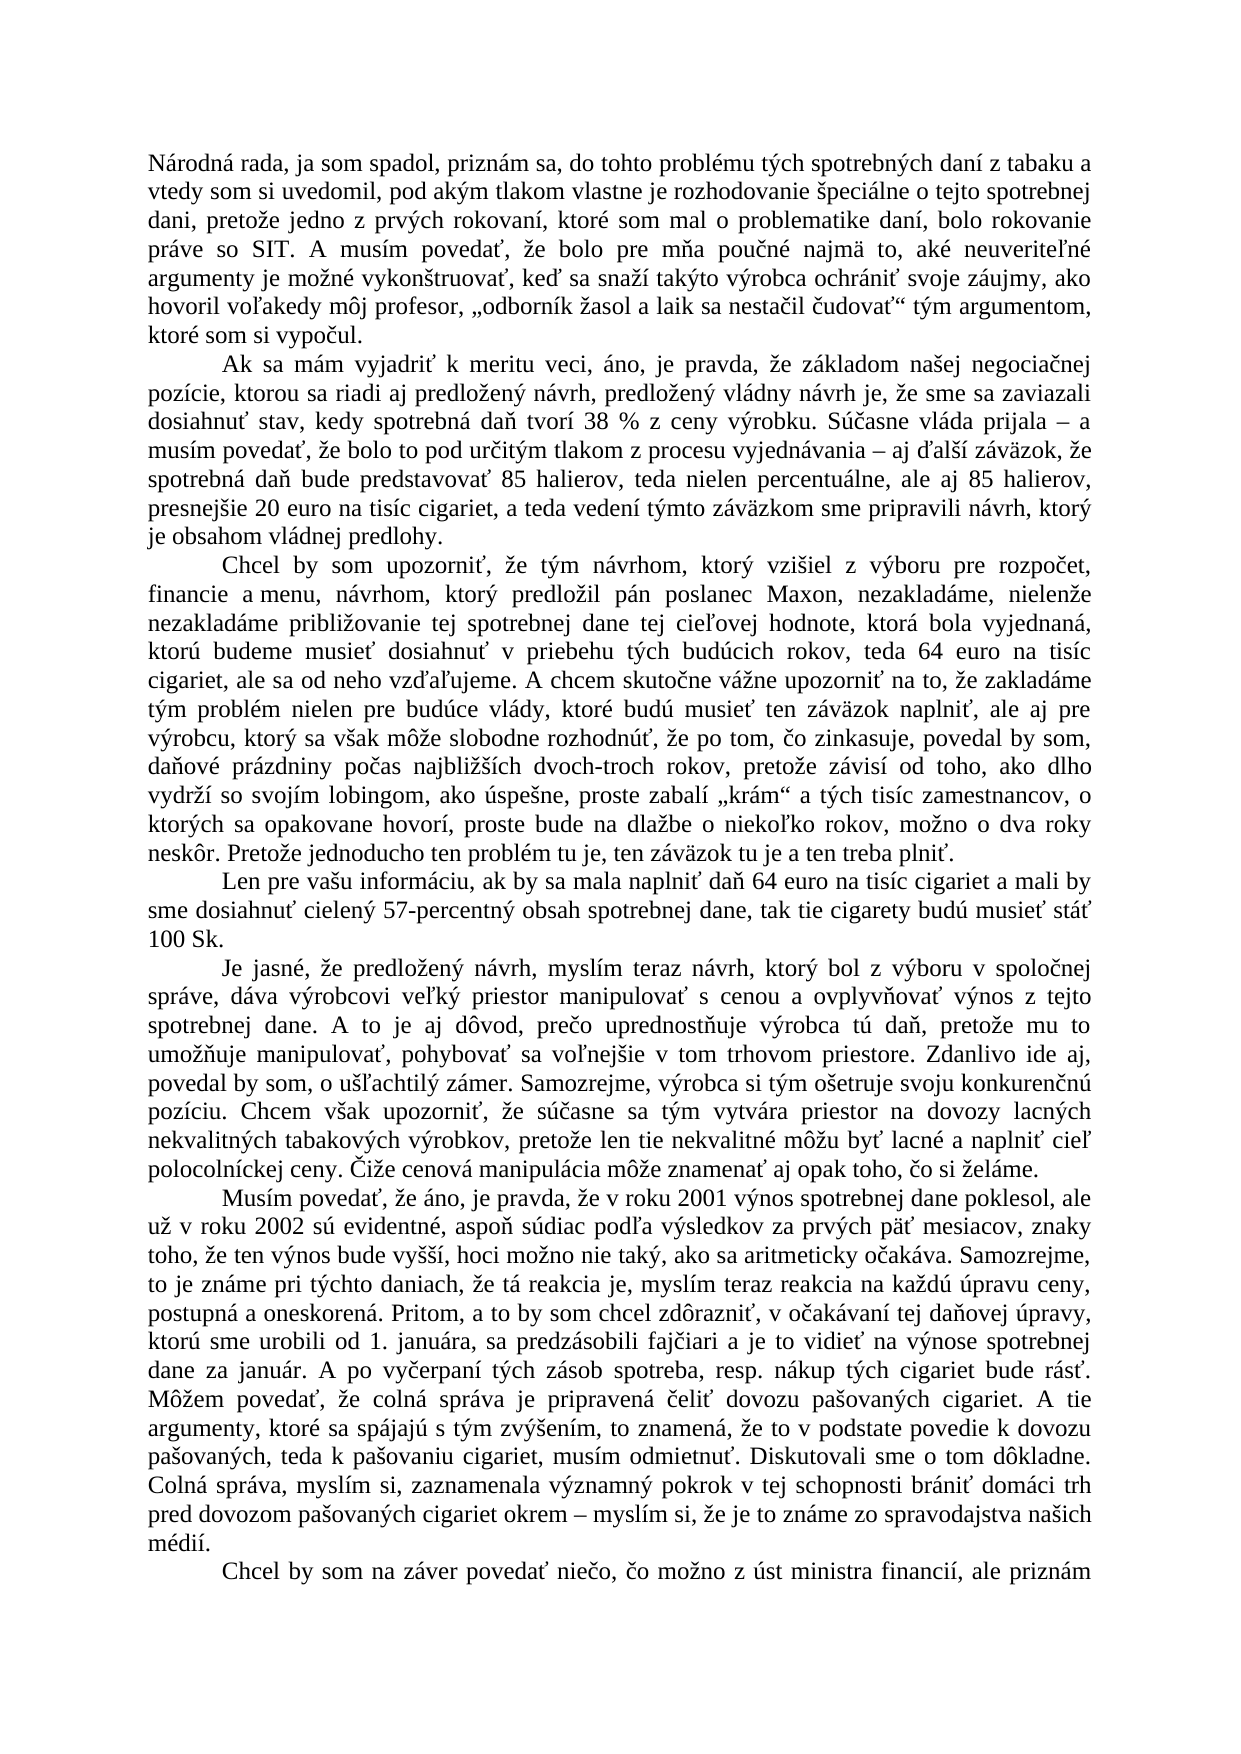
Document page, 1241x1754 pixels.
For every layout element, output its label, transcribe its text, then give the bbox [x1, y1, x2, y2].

text Musím povedať, že áno, je pravda, že v roku 2001 výnos spotrebnej dane poklesol, ale už v roku 2002 sú evidentné, aspoň súdiac podľa výsledkov za prvých päť mesiacov, znaky toho, že ten výnos bude vyšší, hoci možno nie taký, ako sa aritmeticky očakáva. Samozrejme, to je známe pri týchto daniach, že tá reakcia je, myslím teraz reakcia na každú úpravu ceny, postupná a oneskorená. Pritom, a to by som chcel zdôrazniť, v očakávaní tej daňovej úpravy, ktorú sme urobili od 1. januára, sa predzásobili fajčiari a je to vidieť na výnose spotrebnej dane za január. A po vyčerpaní tých zásob spotreba, resp. nákup tých cigariet bude rásť. Môžem povedať, že colná správa je pripravená čeliť dovozu pašovaných cigariet. A tie argumenty, ktoré sa spájajú s tým zvýšením, to znamená, že to v podstate povedie k dovozu pašovaných, teda k pašovaniu cigariet, musím odmietnuť. Diskutovali sme o tom dôkladne. Colná správa, myslím si, zaznamenala významný pokrok v tej schopnosti brániť domáci trh pred dovozom pašovaných cigariet okrem – myslím si, že je to známe zo spravodajstva našich médií. [148, 1183, 1092, 1556]
text Ak sa mám vyjadriť k meritu veci, áno, je pravda, že základom našej negociačnej pozície, ktorou sa riadi aj predložený návrh, predložený vládny návrh je, že sme sa zaviazali dosiahnuť stav, kedy spotrebná daň tvorí 38 % z ceny výrobku. Súčasne vláda prijala – a musím povedať, že bolo to pod určitým tlakom z procesu vyjednávania – aj ďalší záväzok, že spotrebná daň bude predstavovať 85 halierov, teda nielen percentuálne, ale aj 85 halierov, presnejšie 20 euro na tisíc cigariet, a teda vedení týmto záväzkom sme pripravili návrh, ktorý je obsahom vládnej predlohy. [148, 349, 1092, 550]
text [148, 1556, 1092, 1585]
text Len pre vašu informáciu, ak by sa mala naplniť daň 64 euro na tisíc cigariet a mali by sme dosiahnuť cielený 57-percentný obsah spotrebnej dane, tak tie cigarety budú musieť stáť 100 Sk. [148, 866, 1092, 953]
text Chcel by som upozorniť, že tým návrhom, ktorý vzišiel z výboru pre rozpočet, financie a menu, návrhom, ktorý predložil pán poslanec Maxon, nezakladáme, nielenže nezakladáme približovanie tej spotrebnej dane tej cieľovej hodnote, ktorá bola vyjednaná, ktorú budeme musieť dosiahnuť v priebehu tých budúcich rokov, teda 64 euro na tisíc cigariet, ale sa od neho vzďaľujeme. A chcem skutočne vážne upozorniť na to, že zakladáme tým problém nielen pre budúce vlády, ktoré budú musieť ten záväzok naplniť, ale aj pre výrobcu, ktorý sa však môže slobodne rozhodnúť, že po tom, čo zinkasuje, povedal by som, daňové prázdniny počas najbližších dvoch-troch rokov, pretože závisí od toho, ako dlho vydrží so svojím lobingom, ako úspešne, proste zabalí „krám“ a tých tisíc zamestnancov, o ktorých sa opakovane hovorí, proste bude na dlažbe o niekoľko rokov, možno o dva roky neskôr. Pretože jednoducho ten problém tu je, ten záväzok tu je a ten treba plniť. [148, 550, 1092, 866]
text Je jasné, že predložený návrh, myslím teraz návrh, ktorý bol z výboru v spoločnej správe, dáva výrobcovi veľký priestor manipulovať s cenou a ovplyvňovať výnos z tejto spotrebnej dane. A to je aj dôvod, prečo uprednostňuje výrobca tú daň, pretože mu to umožňuje manipulovať, pohybovať sa voľnejšie v tom trhovom priestore. Zdanlivo ide aj, povedal by som, o ušľachtilý zámer. Samozrejme, výrobca si tým ošetruje svoju konkurenčnú pozíciu. Chcem však upozorniť, že súčasne sa tým vytvára priestor na dovozy lacných nekvalitných tabakových výrobkov, pretože len tie nekvalitné môžu byť lacné a naplniť cieľ polocolníckej ceny. Čiže cenová manipulácia môže znamenať aj opak toho, čo si želáme. [148, 953, 1092, 1183]
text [148, 148, 1092, 349]
